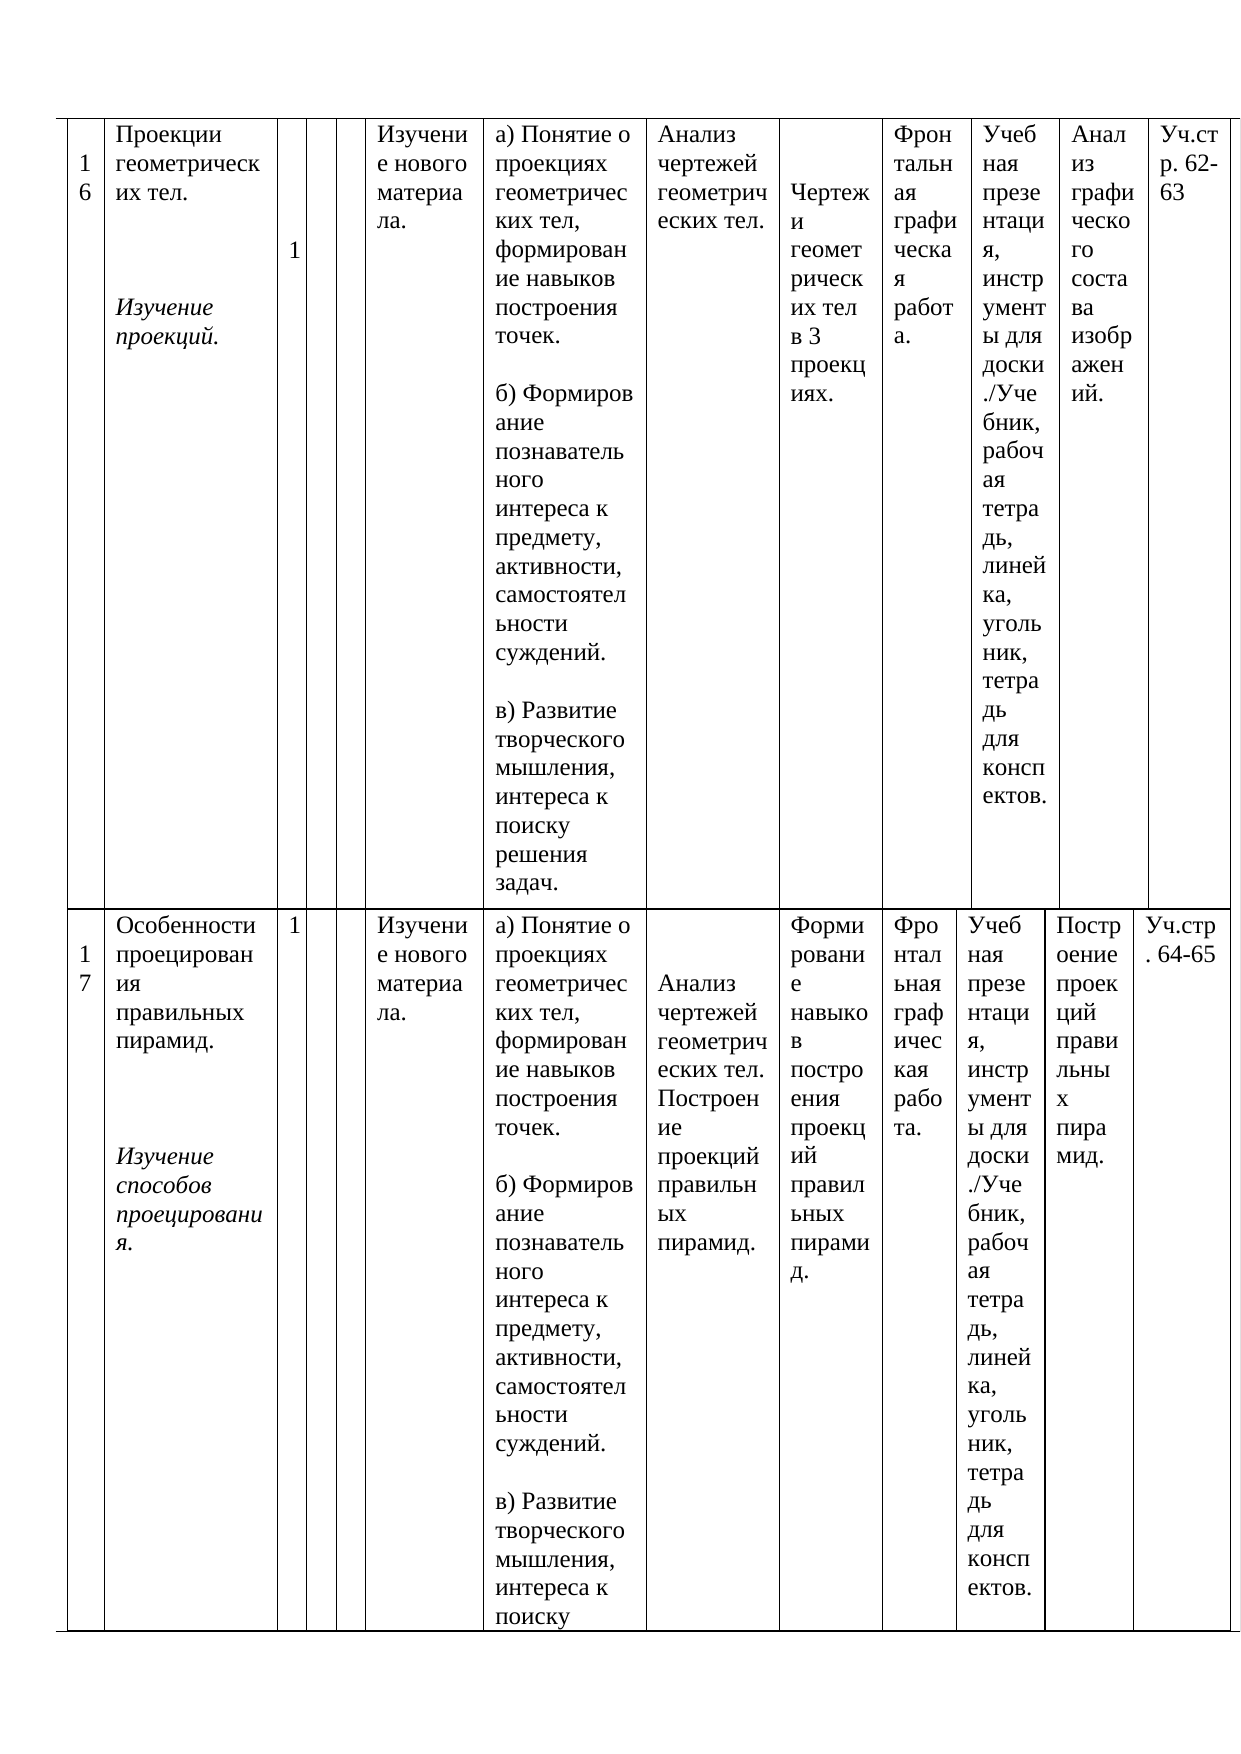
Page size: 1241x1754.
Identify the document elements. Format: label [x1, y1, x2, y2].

table_header [1231, 119, 1240, 1631]
table_header [56, 119, 67, 1631]
